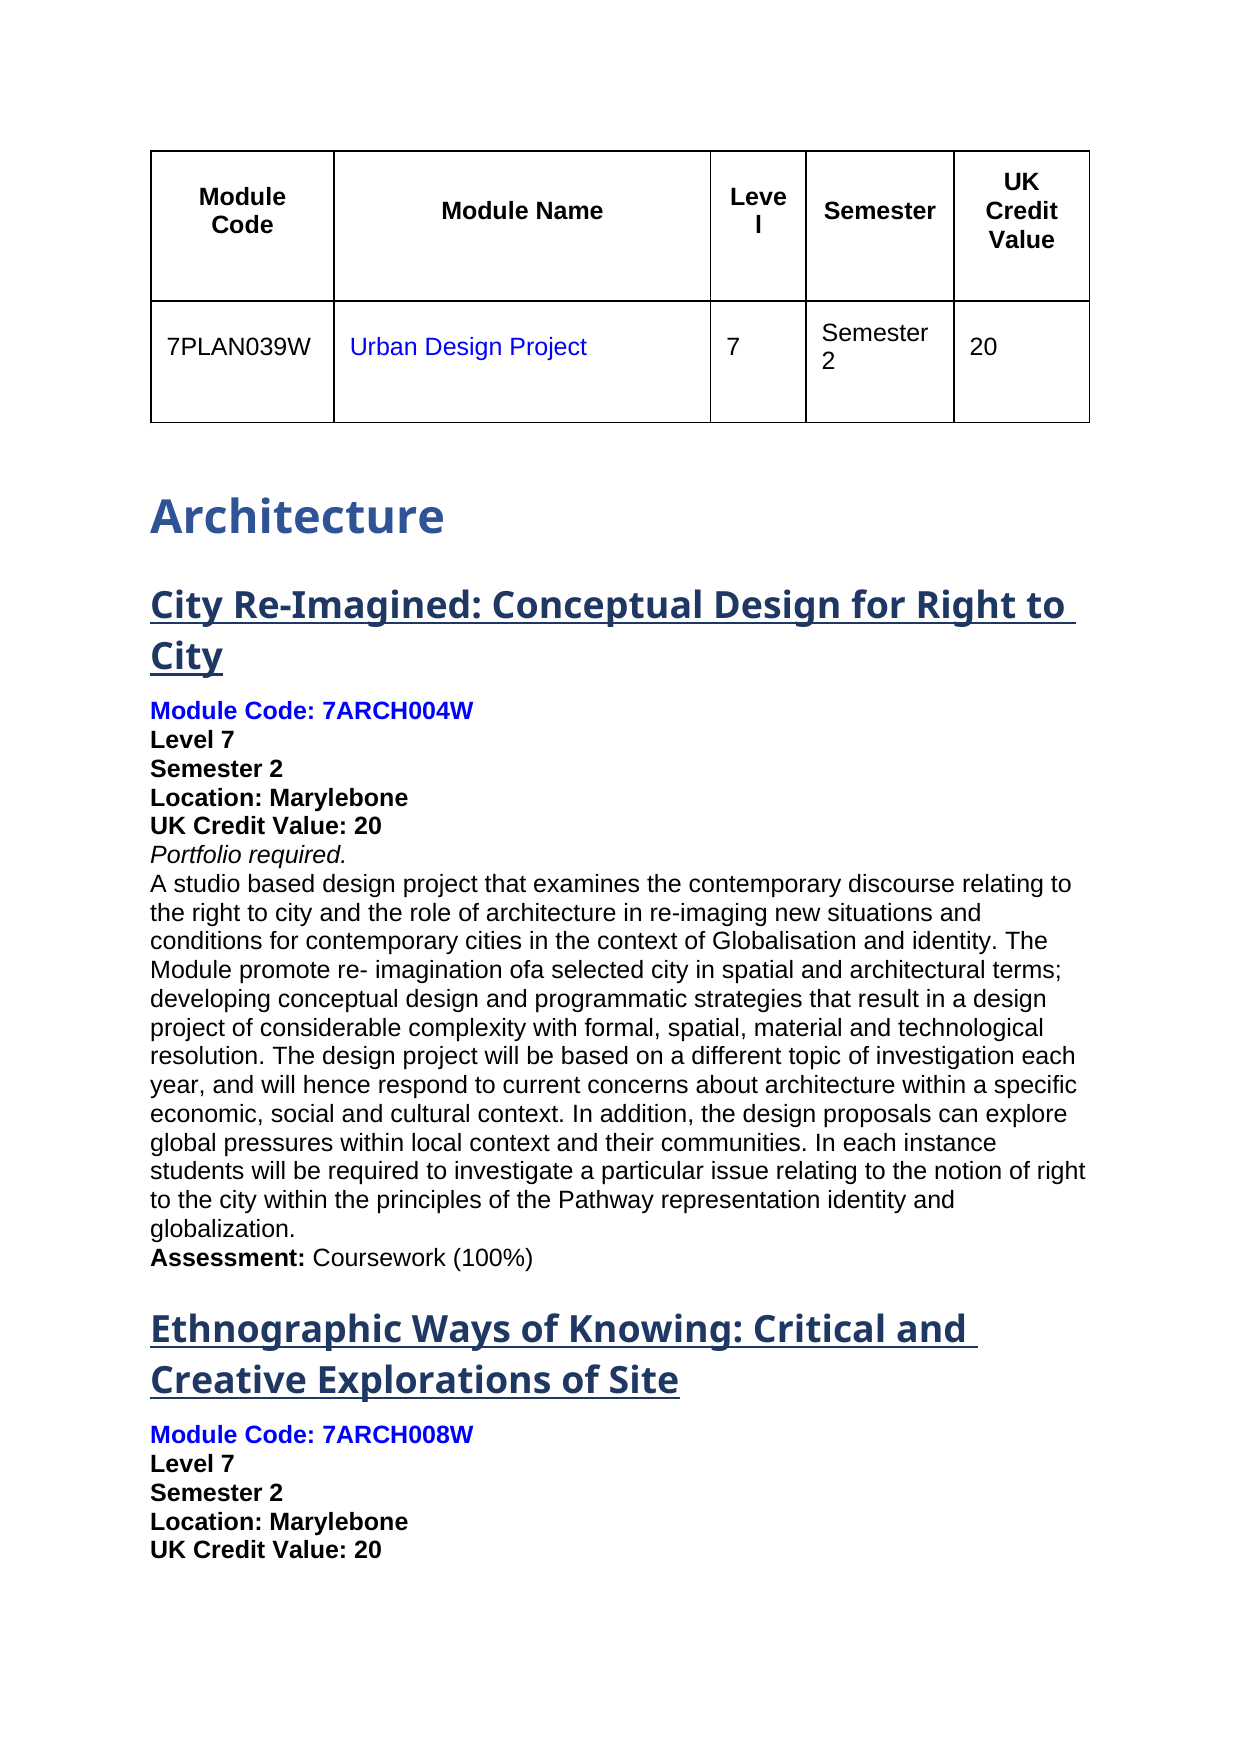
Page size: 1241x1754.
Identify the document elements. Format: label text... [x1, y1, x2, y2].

table_header Module Code [152, 152, 333, 300]
text Semester 2 [150, 754, 1090, 782]
text Module Code: 7ARCH004W [150, 696, 1090, 725]
table_header Level [711, 152, 805, 300]
text Portfolio required. A studio based design project that examines the contemporary discourse relating to the right to city and the role of architecture in re-imaging new situations and conditions for contemporary cities in the context of Globalisation and identity. The Module promote re- imagination ofa selected city in spatial and architectural terms; developing conceptual design and programmatic strategies that result in a design project of considerable complexity with formal, spatial, material and technological resolution. The design project will be based on a different topic of investigation each year, and will hence respond to current concerns about architecture within a specific economic, social and cultural context. In addition, the design proposals can explore global pressures within local context and their communities. In each instance students will be required to investigate a particular issue relating to the notion of right to the city within the principles of the Pathway representation identity and globalization. Assessment: Coursework (100%) [150, 840, 1090, 1271]
text Level 7 [150, 725, 1090, 754]
text Module Code: 7ARCH008W [150, 1420, 1090, 1449]
table_cell 7PLAN039W [152, 302, 333, 422]
table_cell 20 [955, 302, 1089, 422]
table_cell Semester 2 [807, 302, 953, 422]
table_header Semester [807, 152, 953, 300]
table_header UK Credit Value [955, 152, 1089, 300]
text Location: Marylebone [150, 1506, 1090, 1535]
table_cell 7 [711, 302, 805, 422]
text Location: Marylebone [150, 782, 1090, 811]
table_header Module Name [335, 152, 710, 300]
text Semester 2 [150, 1478, 1090, 1506]
subtitle City Re-Imagined: Conceptual Design for Right to City [150, 578, 1090, 681]
table_cell Urban Design Project [335, 302, 710, 422]
text UK Credit Value: 20 [150, 811, 1090, 840]
subtitle Ethnographic Ways of Knowing: Critical and Creative Explorations of Site [150, 1302, 1090, 1404]
subtitle Architecture [150, 483, 1090, 547]
text UK Credit Value: 20 [150, 1535, 1090, 1564]
text Level 7 [150, 1449, 1090, 1478]
